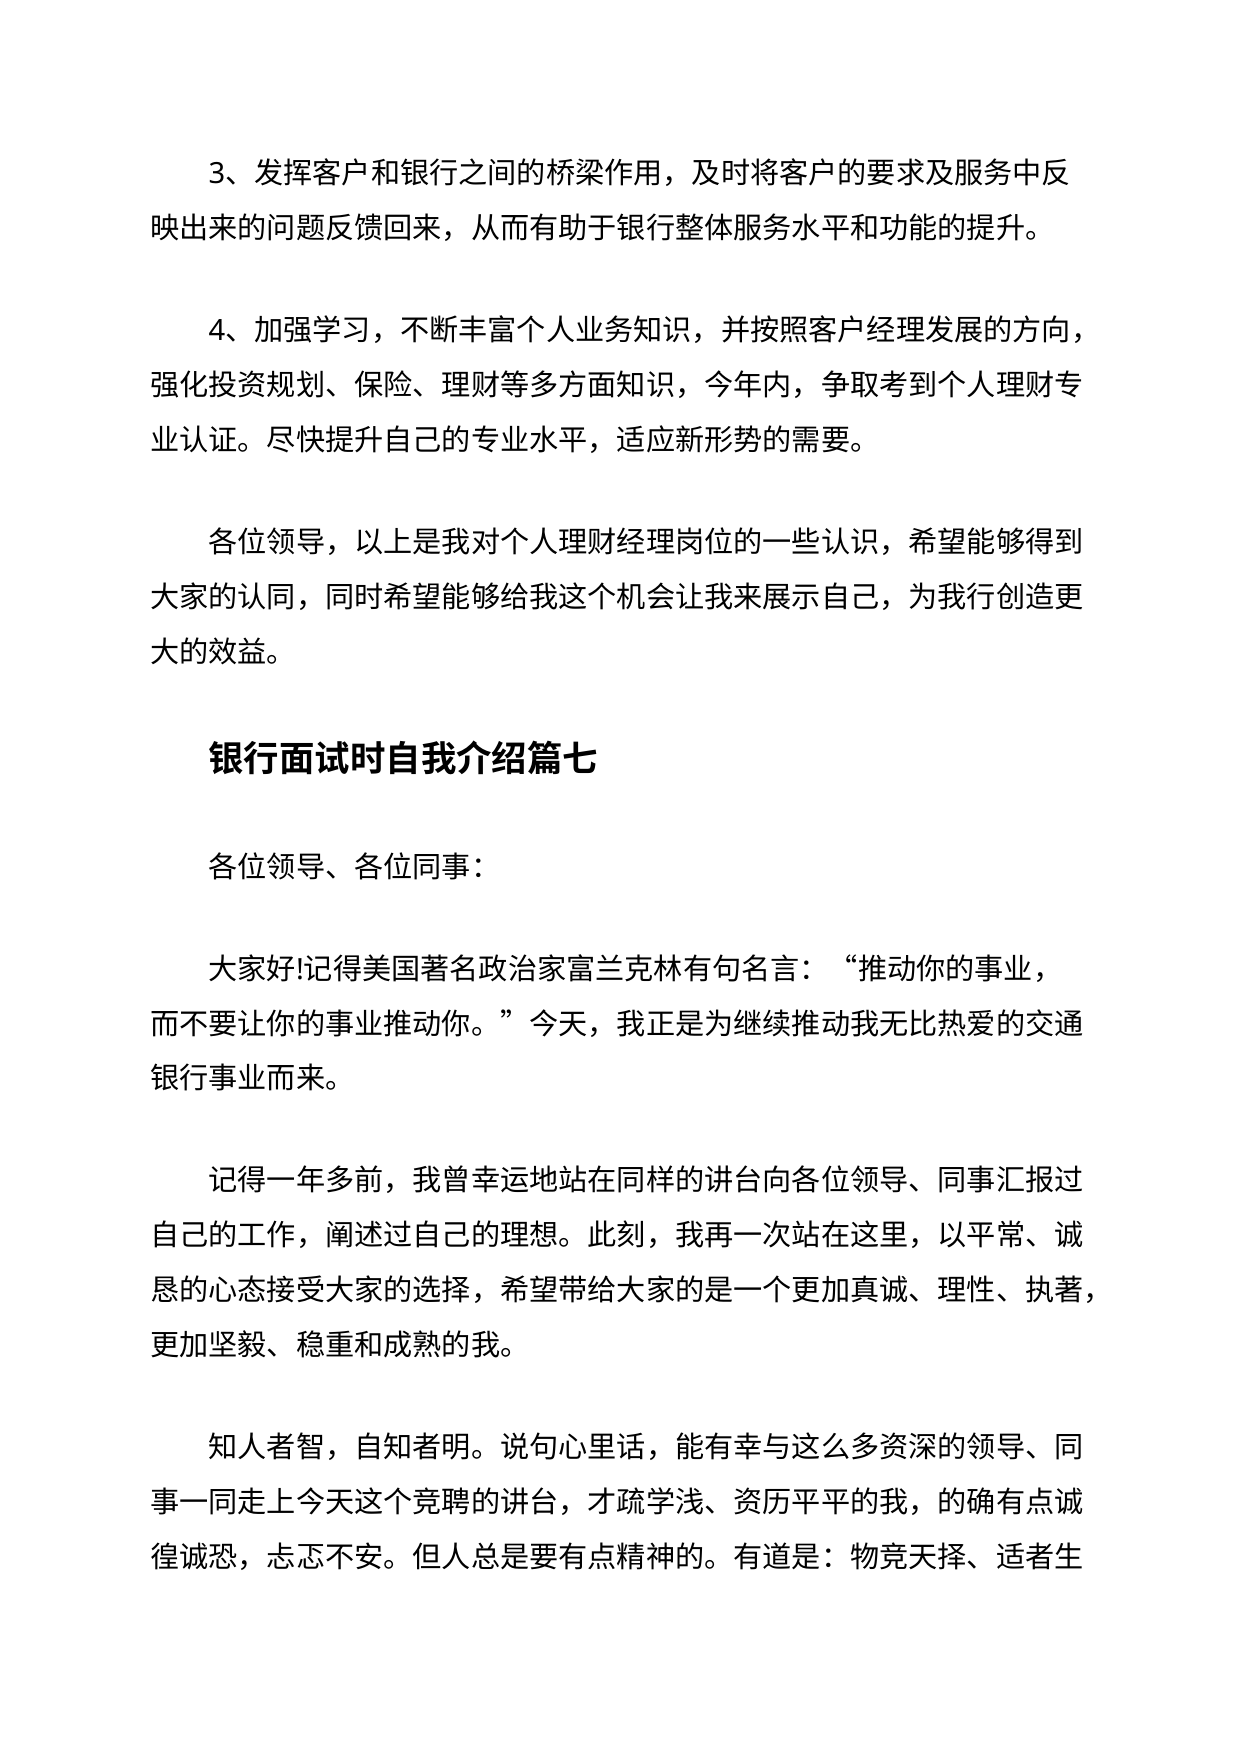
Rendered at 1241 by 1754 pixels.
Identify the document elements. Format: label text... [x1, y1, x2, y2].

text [150, 1423, 1090, 1575]
text 4、加强学习，不断丰富个人业务知识，并按照客户经理发展的方向，强化投资规划、保险、理财等多方面知识，今年内，争取考到个人理财专业认证。尽快提升自己的专业水平，适应新形势的需要。 [150, 307, 1090, 459]
text 3、发挥客户和银行之间的桥梁作用，及时将客户的要求及服务中反映出来的问题反馈回来，从而有助于银行整体服务水平和功能的提升。 [150, 150, 1090, 247]
text 各位领导、各位同事： [150, 843, 1090, 886]
text 大家好!记得美国著名政治家富兰克林有句名言：“推动你的事业，而不要让你的事业推动你。”今天，我正是为继续推动我无比热爱的交通银行事业而来。 [150, 945, 1090, 1097]
text 记得一年多前，我曾幸运地站在同样的讲台向各位领导、同事汇报过自己的工作，阐述过自己的理想。此刻，我再一次站在这里，以平常、诚恳的心态接受大家的选择，希望带给大家的是一个更加真诚、理性、执著，更加坚毅、稳重和成熟的我。 [150, 1157, 1090, 1364]
text 各位领导，以上是我对个人理财经理岗位的一些认识，希望能够得到大家的认同，同时希望能够给我这个机会让我来展示自己，为我行创造更大的效益。 [150, 518, 1090, 671]
text 银行面试时自我介绍篇七 [150, 730, 1090, 781]
